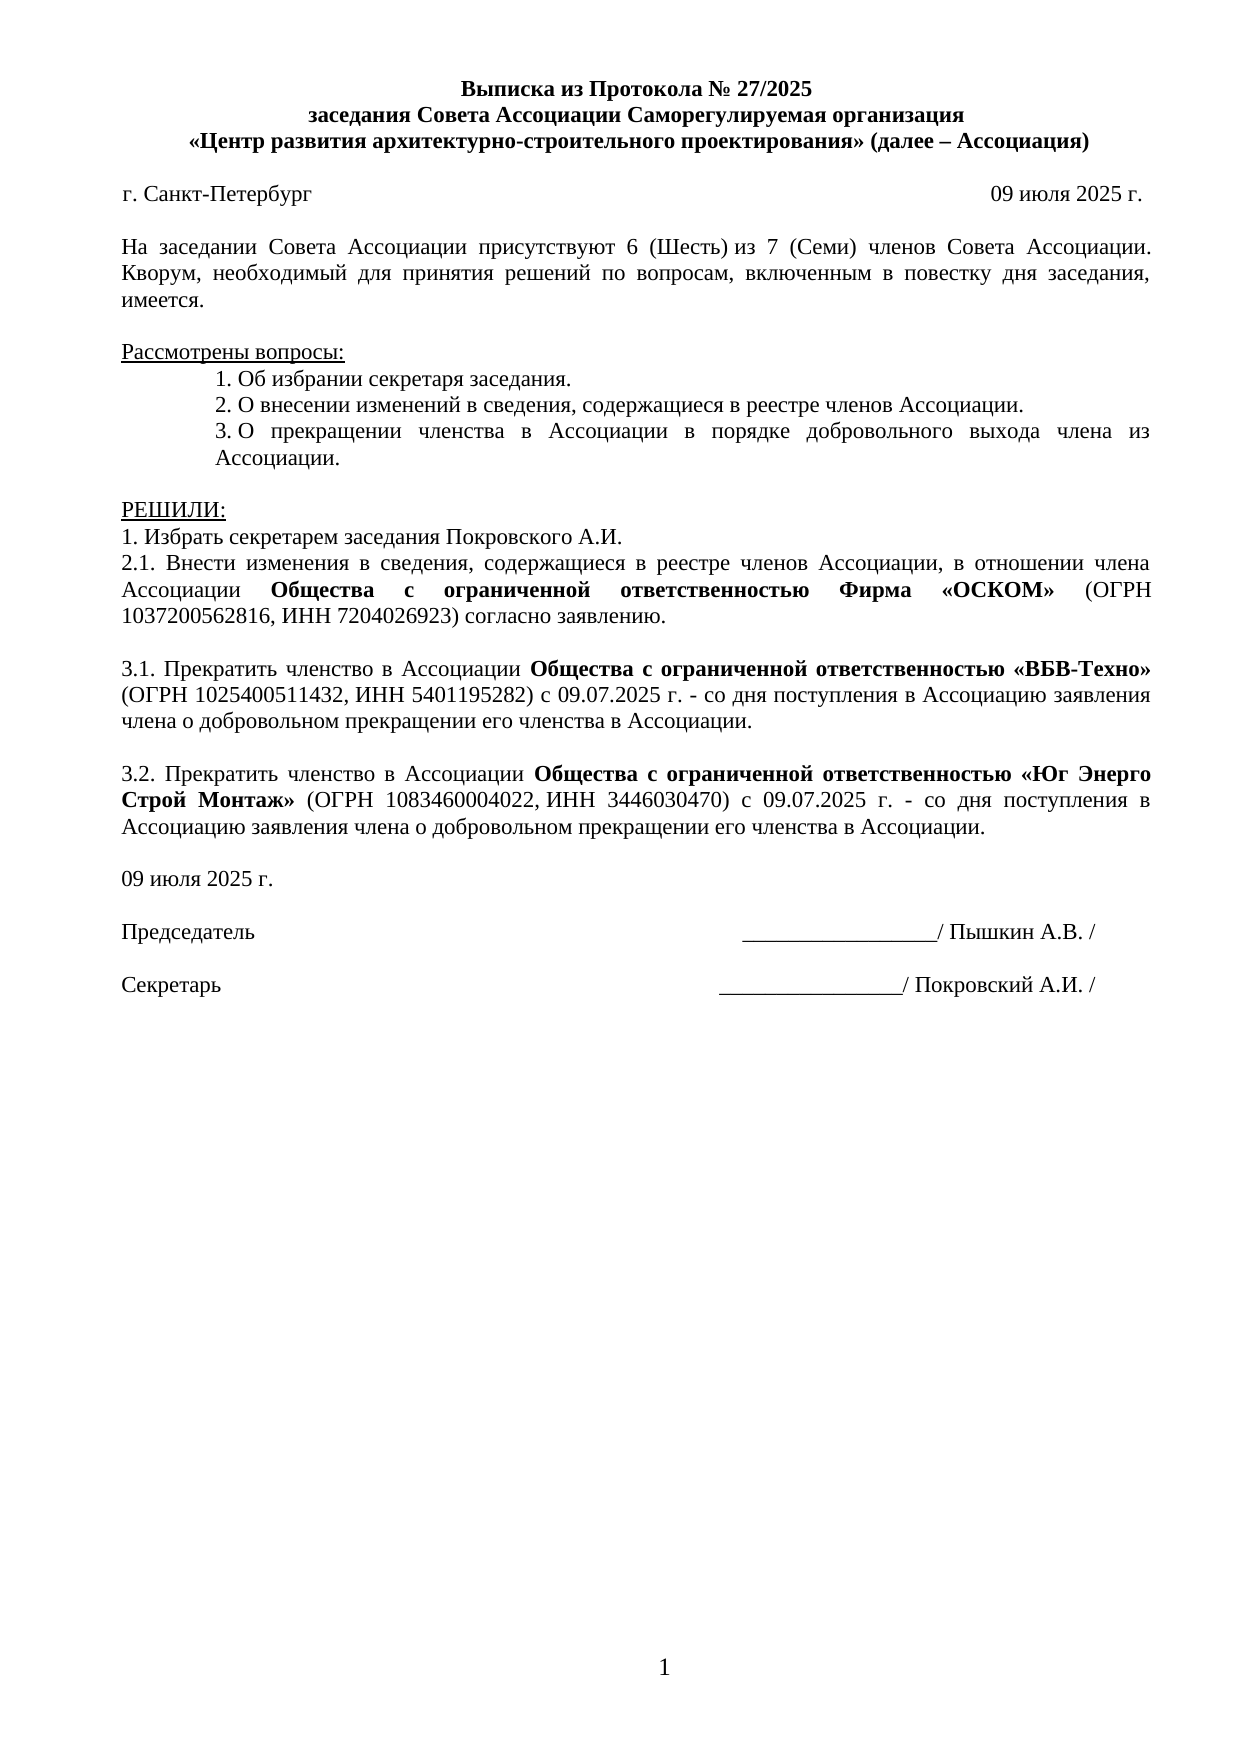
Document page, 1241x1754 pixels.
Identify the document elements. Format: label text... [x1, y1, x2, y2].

text 2.1. Внести изменения в сведения, содержащиеся в реестре членов Ассоциации, в отношении члена Ассоциации Общества с ограниченной ответственностью Фирма «ОСКОМ» (ОГРН 1037200562816, ИНН 7204026923) согласно заявлению. [121, 549, 1152, 628]
text 3.1. Прекратить членство в Ассоциации Общества с ограниченной ответственностью «ВБВ-Техно» (ОГРН 1025400511432, ИНН 5401195282) с 09.07.2025 г. - со дня поступления в Ассоциацию заявления члена о добровольном прекращении его членства в Ассоциации. [121, 655, 1152, 734]
table_header 09 июля 2025 г. [633, 180, 1154, 207]
text заседания Совета Ассоциации Саморегулируемая организация [121, 101, 1152, 128]
table_header _________________/ Пышкин А.В. / ________________/ Покровский А.И. / [309, 918, 1107, 997]
text 09 июля 2025 г. [121, 866, 1152, 892]
text Рассмотрены вопросы: [121, 338, 1152, 365]
table_header г. Санкт-Петербург [111, 180, 632, 207]
text 3. О прекращении членства в Ассоциации в порядке добровольного выхода члена из Ассоциации. [215, 417, 1152, 470]
text 1. Об избрании секретаря заседания. [215, 365, 1152, 391]
text РЕШИЛИ: [121, 497, 1152, 523]
text На заседании Совета Ассоциации присутствуют 6 (Шесть) из 7 (Семи) членов Совета Ассоциации. Кворум, необходимый для принятия решений по вопросам, включенным в повестку дня заседания, имеется. [121, 233, 1152, 312]
text 3.2. Прекратить членство в Ассоциации Общества с ограниченной ответственностью «Юг Энерго Строй Монтаж» (ОГРН 1083460004022, ИНН 3446030470) с 09.07.2025 г. - со дня поступления в Ассоциацию заявления члена о добровольном прекращении его членства в Ассоциации. [121, 760, 1152, 839]
text 2. О внесении изменений в сведения, содержащиеся в реестре членов Ассоциации. [215, 391, 1152, 417]
table_header Председатель Секретарь [110, 918, 308, 997]
text «Центр развития архитектурно-строительного проектирования» (далее – Ассоциация) [121, 128, 1152, 154]
text Выписка из Протокола № 27/2025 [121, 75, 1152, 101]
text 1. Избрать секретарем заседания Покровского А.И. [121, 523, 1152, 549]
